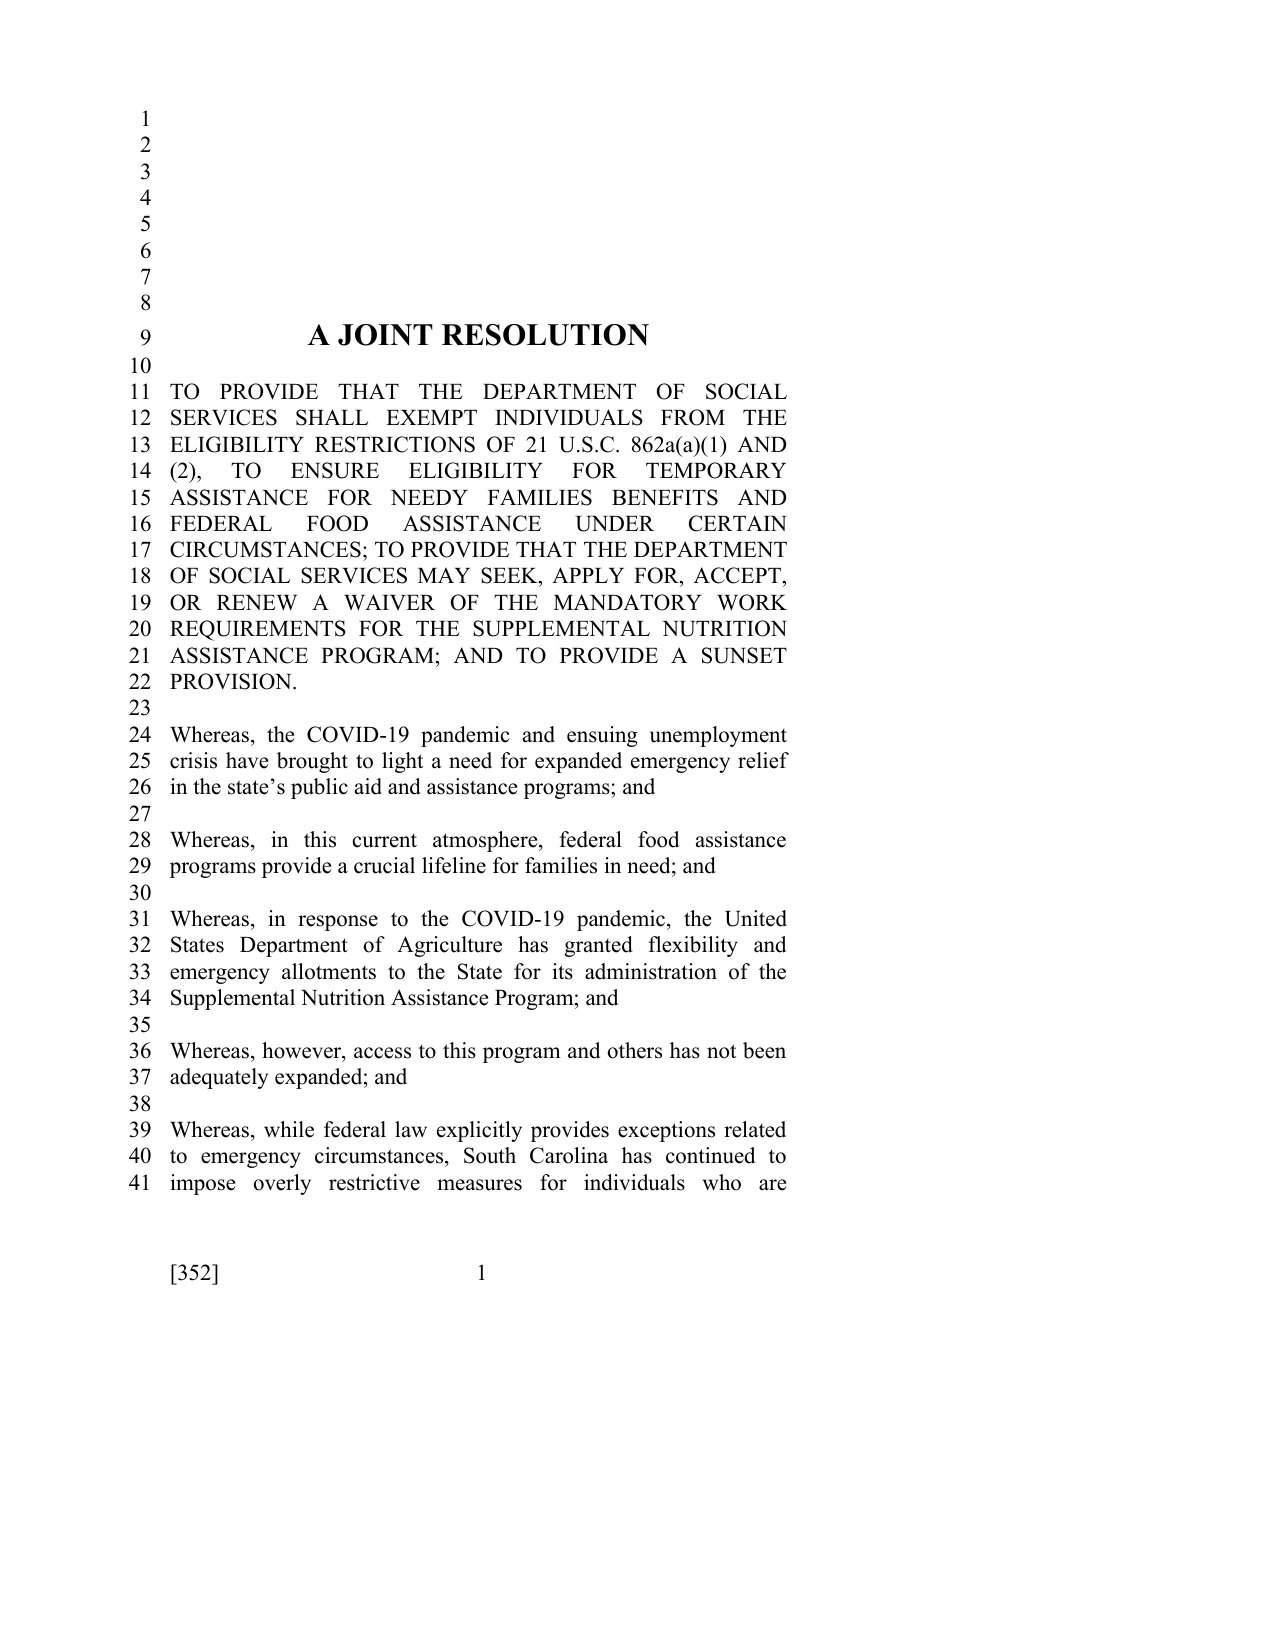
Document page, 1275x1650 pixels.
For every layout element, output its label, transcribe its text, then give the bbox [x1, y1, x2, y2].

text A JOINT RESOLUTION [169, 316, 787, 352]
text Whereas, however, access to this program and others has not been adequately expanded; and [169, 1037, 787, 1090]
text Whereas, in this current atmosphere, federal food assistance programs provide a crucial lifeline for families in need; and [169, 826, 787, 879]
text Whereas, the COVID-19 pandemic and ensuing unemployment crisis have brought to light a need for expanded emergency relief in the state’s public aid and assistance programs; and [169, 721, 787, 800]
text Whereas, in response to the COVID-19 pandemic, the United States Department of Agriculture has granted flexibility and emergency allotments to the State for its administration of the Supplemental Nutrition Assistance Program; and [169, 905, 787, 1011]
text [169, 1116, 787, 1195]
text TO PROVIDE THAT THE DEPARTMENT OF SOCIAL SERVICES SHALL EXEMPT INDIVIDUALS FROM THE ELIGIBILITY RESTRICTIONS OF 21 U.S.C. 862a(a)(1) AND (2), TO ENSURE ELIGIBILITY FOR TEMPORARY ASSISTANCE FOR NEEDY FAMILIES BENEFITS AND FEDERAL FOOD ASSISTANCE UNDER CERTAIN CIRCUMSTANCES; TO PROVIDE THAT THE DEPARTMENT OF SOCIAL SERVICES MAY SEEK, APPLY FOR, ACCEPT, OR RENEW A WAIVER OF THE MANDATORY WORK REQUIREMENTS FOR THE SUPPLEMENTAL NUTRITION ASSISTANCE PROGRAM; AND TO PROVIDE A SUNSET PROVISION. [169, 378, 787, 694]
